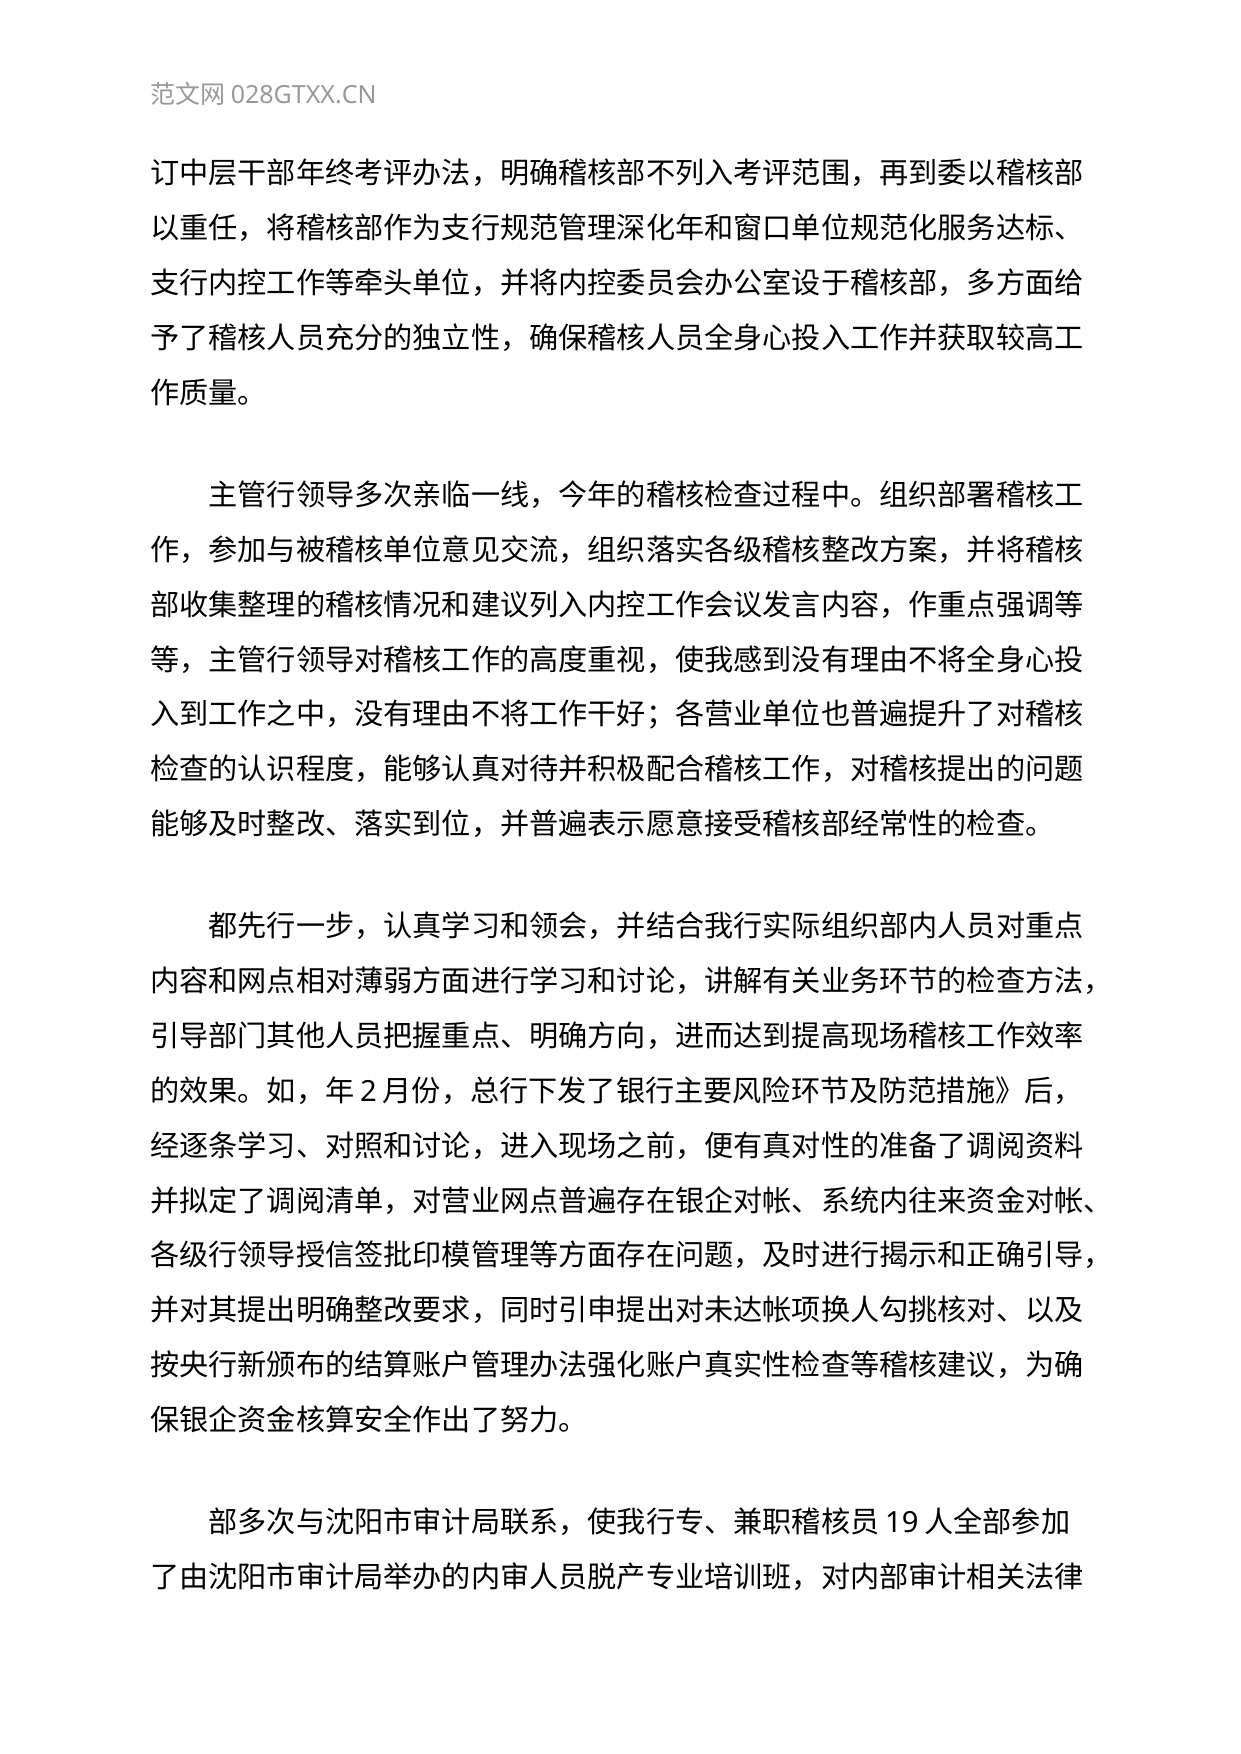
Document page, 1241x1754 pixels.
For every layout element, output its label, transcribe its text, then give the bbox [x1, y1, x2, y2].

text 主管行领导多次亲临一线，今年的稽核检查过程中。组织部署稽核工作，参加与被稽核单位意见交流，组织落实各级稽核整改方案，并将稽核部收集整理的稽核情况和建议列入内控工作会议发言内容，作重点强调等等，主管行领导对稽核工作的高度重视，使我感到没有理由不将全身心投入到工作之中，没有理由不将工作干好；各营业单位也普遍提升了对稽核检查的认识程度，能够认真对待并积极配合稽核工作，对稽核提出的问题能够及时整改、落实到位，并普遍表示愿意接受稽核部经常性的检查。 [150, 471, 1090, 843]
text 都先行一步，认真学习和领会，并结合我行实际组织部内人员对重点内容和网点相对薄弱方面进行学习和讨论，讲解有关业务环节的检查方法，引导部门其他人员把握重点、明确方向，进而达到提高现场稽核工作效率的效果。如，年2月份，总行下发了银行主要风险环节及防范措施》后，经逐条学习、对照和讨论，进入现场之前，便有真对性的准备了调阅资料并拟定了调阅清单，对营业网点普遍存在银企对帐、系统内往来资金对帐、各级行领导授信签批印模管理等方面存在问题，及时进行揭示和正确引导，并对其提出明确整改要求，同时引申提出对未达帐项换人勾挑核对、以及按央行新颁布的结算账户管理办法强化账户真实性检查等稽核建议，为确保银企资金核算安全作出了努力。 [150, 902, 1090, 1439]
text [150, 150, 1090, 412]
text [150, 1498, 1090, 1596]
